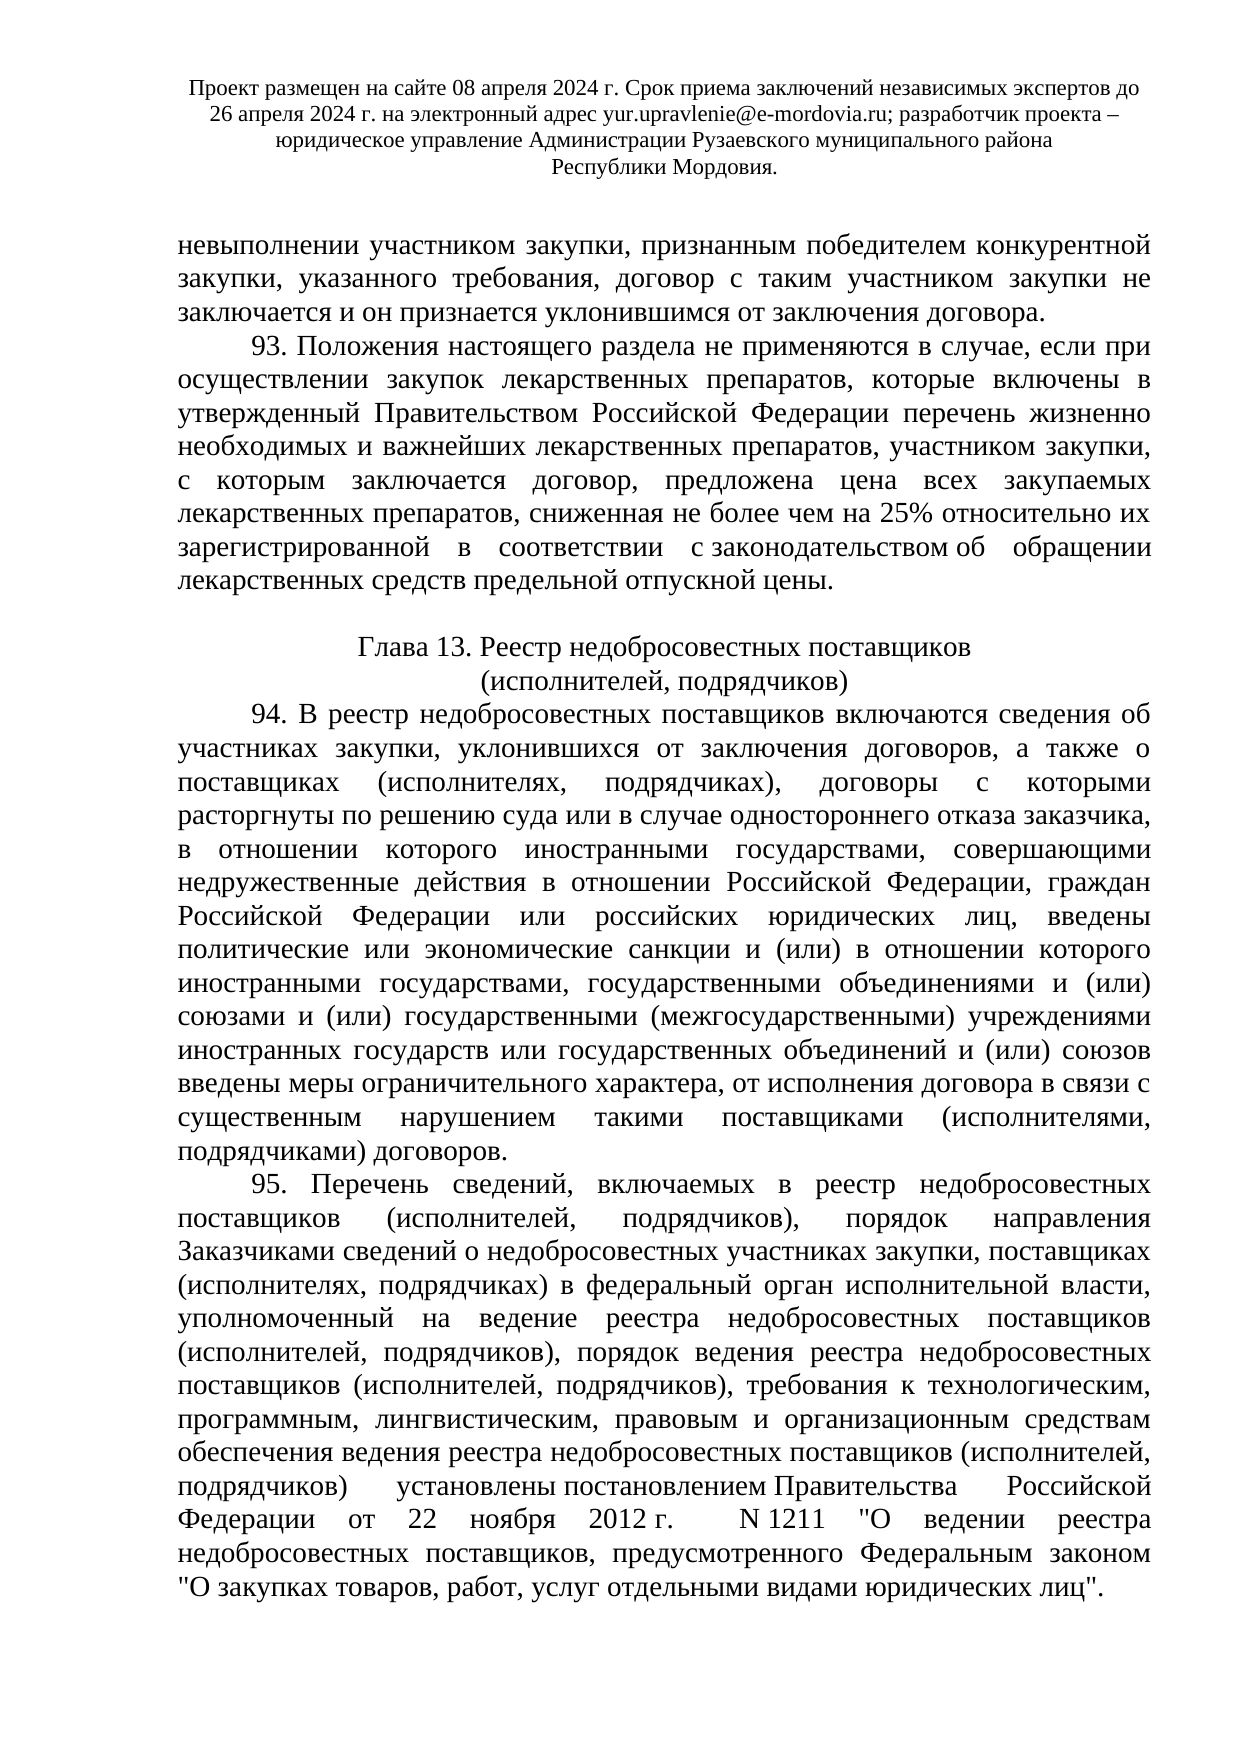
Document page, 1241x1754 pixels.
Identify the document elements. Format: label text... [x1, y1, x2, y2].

text 93. Положения настоящего раздела не применяются в случае, если при осуществлении закупок лекарственных препаратов, которые включены в утвержденный Правительством Российской Федерации перечень жизненно необходимых и важнейших лекарственных препаратов, участником закупки, с которым заключается договор, предложена цена всех закупаемых лекарственных препаратов, сниженная не более чем на 25% относительно их зарегистрированной в соответствии с законодательством об обращении лекарственных средств предельной отпускной цены. [177, 328, 1152, 596]
text (исполнителей, подрядчиков) [177, 663, 1152, 697]
text Глава 13. Реестр недобросовестных поставщиков [177, 629, 1152, 663]
text 94. В реестр недобросовестных поставщиков включаются сведения об участниках закупки, уклонившихся от заключения договоров, а также о поставщиках (исполнителях, подрядчиках), договоры с которыми расторгнуты по решению суда или в случае одностороннего отказа заказчика, в отношении которого иностранными государствами, совершающими недружественные действия в отношении Российской Федерации, граждан Российской Федерации или российских юридических лиц, введены политические или экономические санкции и (или) в отношении которого иностранными государствами, государственными объединениями и (или) союзами и (или) государственными (межгосударственными) учреждениями иностранных государств или государственных объединений и (или) союзов введены меры ограничительного характера, от исполнения договора в связи с существенным нарушением такими поставщиками (исполнителями, подрядчиками) договоров. [177, 697, 1152, 1166]
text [177, 227, 1152, 328]
text 95. Перечень сведений, включаемых в реестр недобросовестных поставщиков (исполнителей, подрядчиков), порядок направления Заказчиками сведений о недобросовестных участниках закупки, поставщиках (исполнителях, подрядчиках) в федеральный орган исполнительной власти, уполномоченный на ведение реестра недобросовестных поставщиков (исполнителей, подрядчиков), порядок ведения реестра недобросовестных поставщиков (исполнителей, подрядчиков), требования к технологическим, программным, лингвистическим, правовым и организационным средствам обеспечения ведения реестра недобросовестных поставщиков (исполнителей, подрядчиков) установлены постановлением Правительства Российской Федерации от 22 ноября 2012 г. N 1211 "О ведении реестра недобросовестных поставщиков, предусмотренного Федеральным законом "О закупках товаров, работ, услуг отдельными видами юридических лиц". [177, 1166, 1152, 1602]
